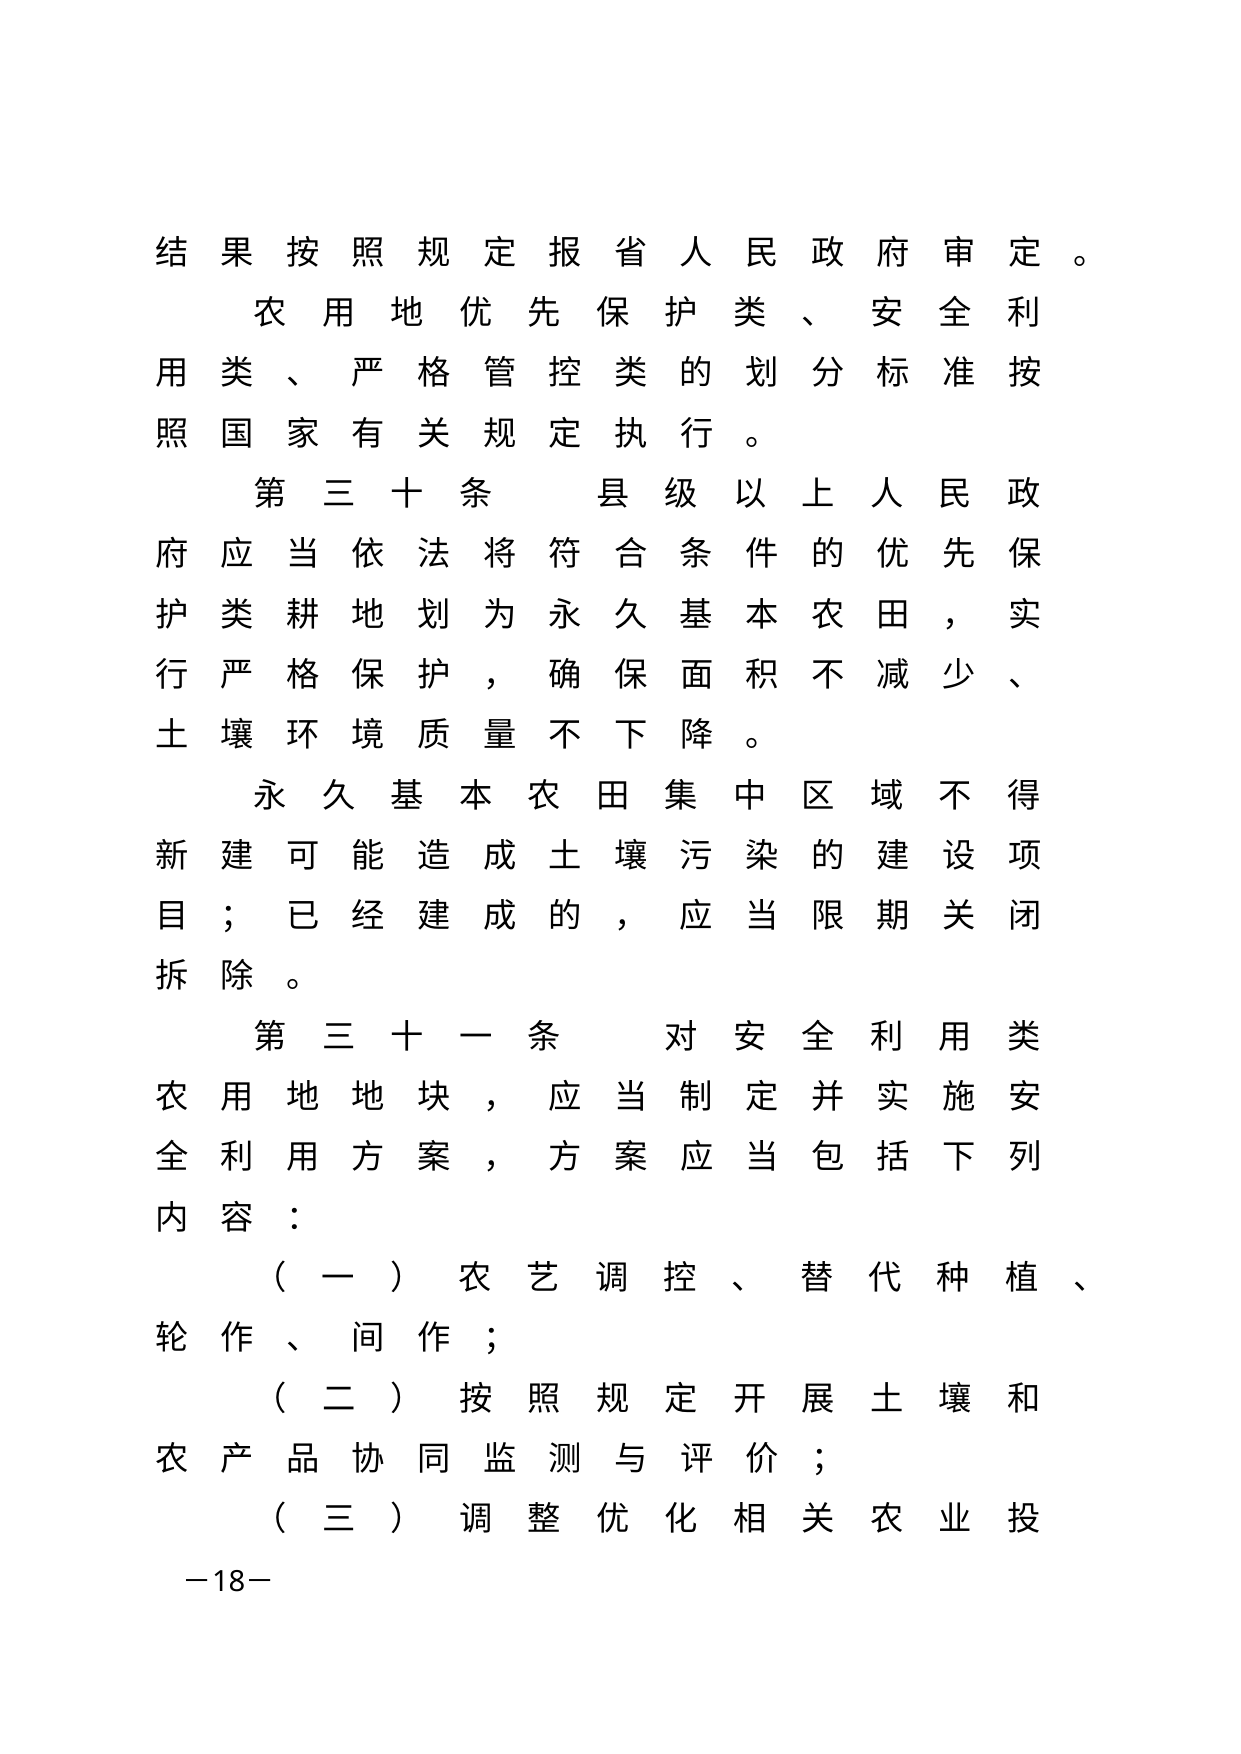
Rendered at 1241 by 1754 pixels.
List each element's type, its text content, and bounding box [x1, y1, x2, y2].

text 第二十九条 落实国家农用地分类管理制度。县级人民政府农业农村、林业部门会同生态环境、自然资源部门根据土壤污染程度、农产品质量情况和相关标准，将农用地划分为优先保护类、安全利用类、严格管控类，划分结果按照规定报省人民政府审定。 [155, 219, 1073, 280]
text 第三十条 县级以上人民政府应当依法将符合条件的优先保护类耕地划为永久基本农田，实行严格保护，确保面积不减少、土壤环境质量不下降。 [155, 461, 1073, 762]
text 农用地优先保护类、安全利用类、严格管控类的划分标准按照国家有关规定执行。 [155, 280, 1073, 461]
text 永久基本农田集中区域不得新建可能造成土壤污染的建设项目；已经建成的，应当限期关闭拆除。 [155, 762, 1073, 1003]
text （一）农艺调控、替代种植、轮作、间作； [155, 1245, 1073, 1365]
text （三）调整优化相关农业投入品的使用； [155, 1486, 1073, 1546]
text （二）按照规定开展土壤和农产品协同监测与评价； [155, 1365, 1073, 1486]
text 第三十一条 对安全利用类农用地地块，应当制定并实施安全利用方案，方案应当包括下列内容： [155, 1003, 1073, 1245]
